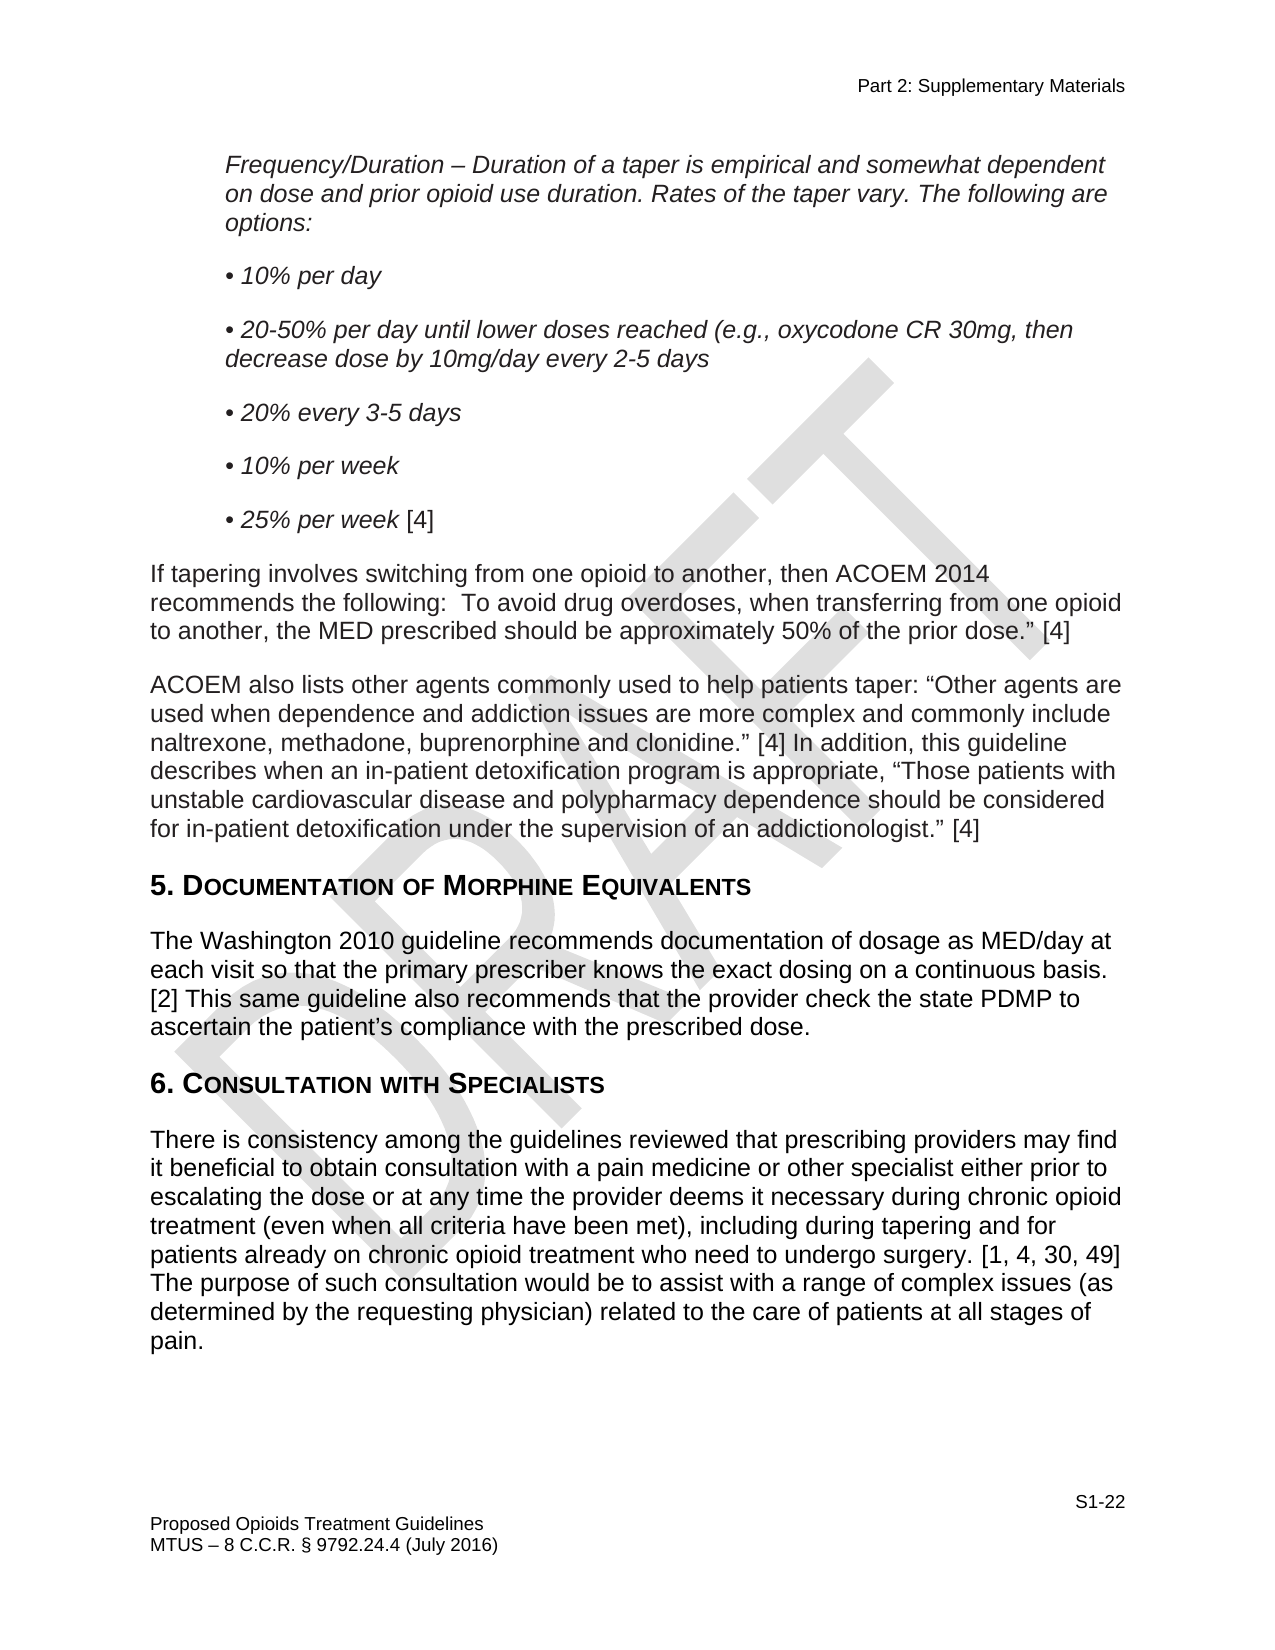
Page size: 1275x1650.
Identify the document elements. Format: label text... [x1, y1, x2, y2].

text • 20% every 3-5 days [225, 397, 1125, 426]
text • 20-50% per day until lower doses reached (e.g., oxycodone CR 30mg, then decrease dose by 10mg/day every 2-5 days [225, 315, 1125, 372]
subtitle 6. Consultation with Specialists [150, 1066, 1125, 1099]
subtitle 5. Documentation of Morphine Equivalents [150, 867, 1125, 901]
list There is consistency among the guidelines reviewed that prescribing providers may find it beneficial to obtain consultation with a pain medicine or other specialist either prior to escalating the dose or at any time the provider deems it necessary during chronic opioid treatment (even when all criteria have been met), including during tapering and for patients already on chronic opioid treatment who need to undergo surgery. [1, 4, 30, 49] The purpose of such consultation would be to assist with a range of complex issues (as determined by the requesting physician) related to the care of patients at all stages of pain. [150, 1124, 1125, 1354]
text ACOEM also lists other agents commonly used to help patients taper: “Other agents are used when dependence and addiction issues are more complex and commonly include naltrexone, methadone, buprenorphine and clonidine.” [4] In addition, this guideline describes when an in-patient detoxification program is appropriate, “Those patients with unstable cardiovascular disease and polypharmacy dependence should be considered for in-patient detoxification under the supervision of an addictionologist.” [4] [150, 670, 1125, 842]
text • 10% per day [225, 261, 1125, 290]
text • 25% per week [4] [225, 505, 1125, 534]
text Frequency/Duration – Duration of a taper is empirical and somewhat dependent on dose and prior opioid use duration. Rates of the taper vary. The following are options: [225, 150, 1125, 236]
text If tapering involves switching from one opioid to another, then ACOEM 2014 recommends the following: To avoid drug overdoses, when transferring from one opioid to another, the MED prescribed should be approximately 50% of the prior dose.” [4] [150, 559, 1125, 645]
text The Washington 2010 guideline recommends documentation of dosage as MED/day at each visit so that the primary prescriber knows the exact dosing on a continuous basis. [2] This same guideline also recommends that the provider check the state PDMP to ascertain the patient’s compliance with the prescribed dose. [150, 926, 1125, 1041]
text • 10% per week [225, 451, 1125, 480]
